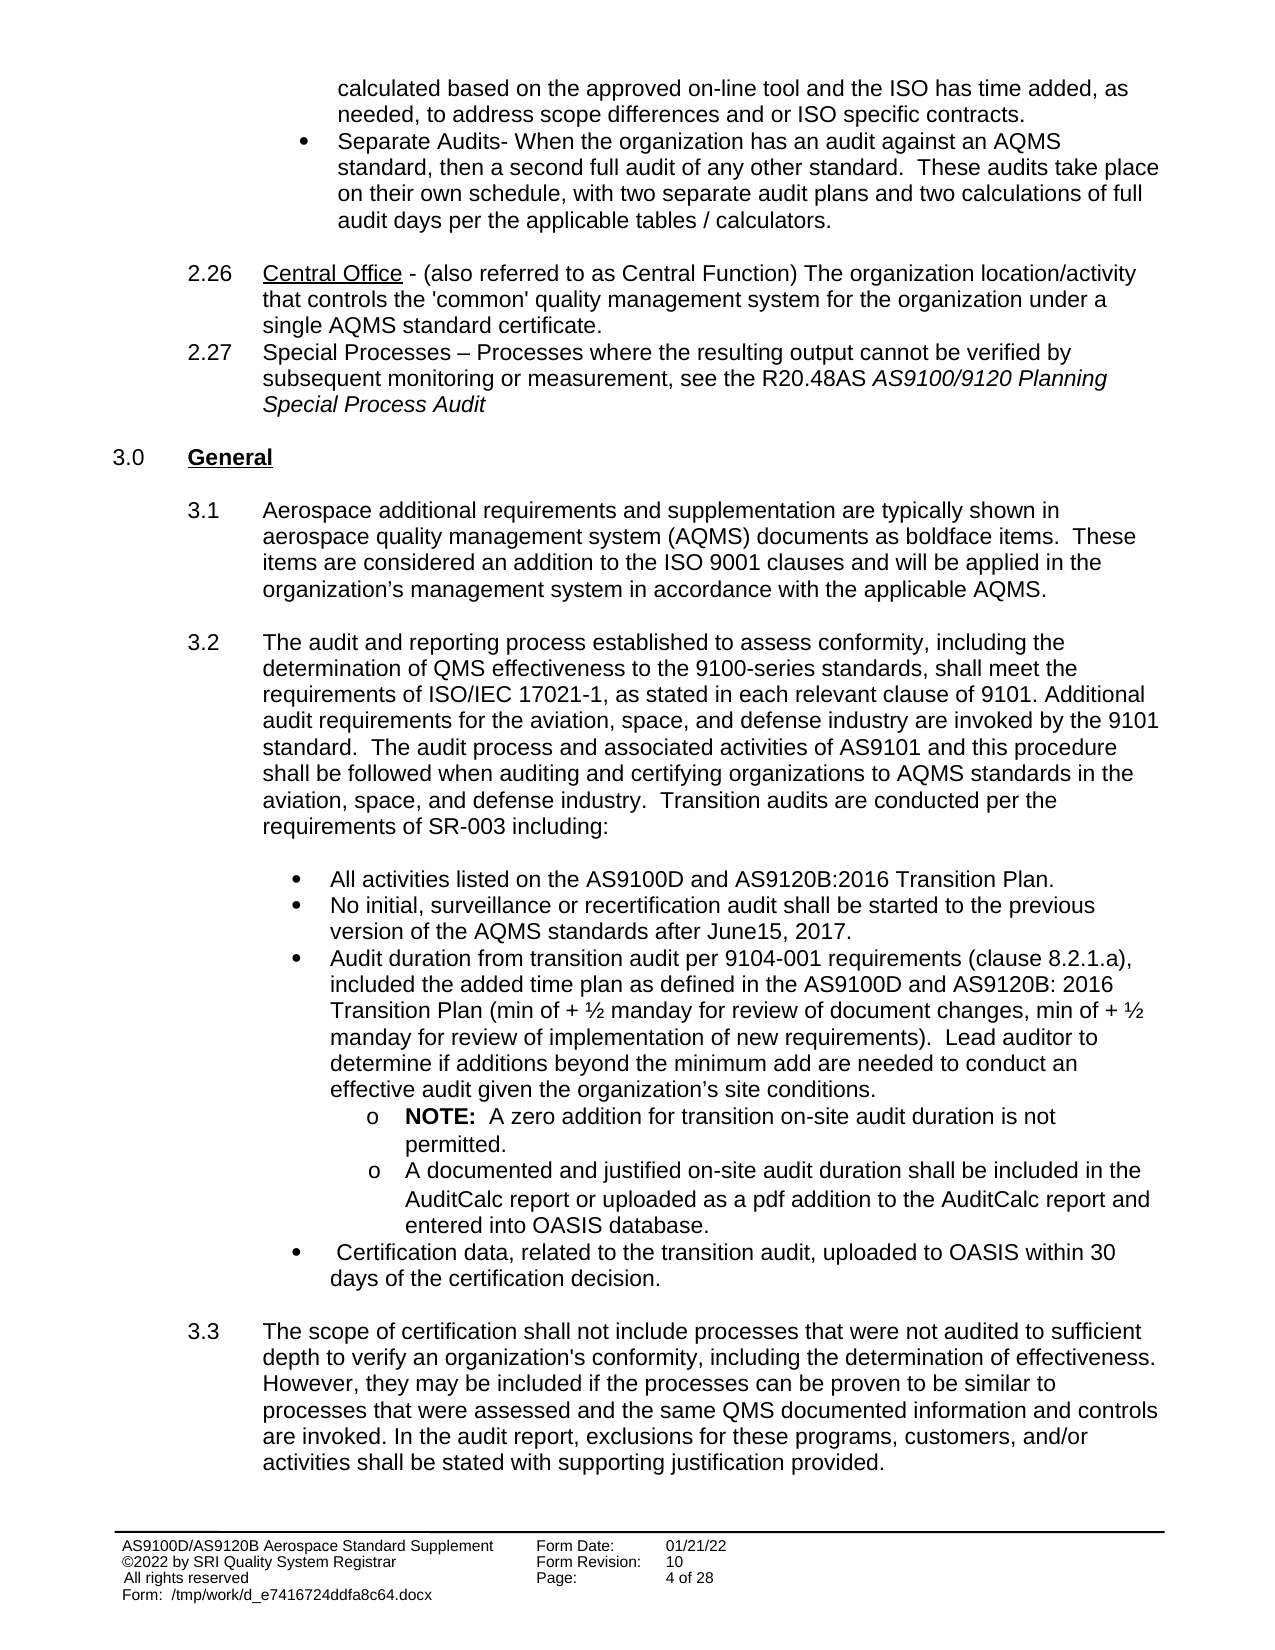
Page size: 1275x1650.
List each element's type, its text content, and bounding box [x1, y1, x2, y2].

list 3.0 General [112, 444, 1162, 470]
list 3.1 Aerospace additional requirements and supplementation are typically shown in aerospace quality management system (AQMS) documents as boldface items. These items are considered an addition to the ISO 9001 clauses and will be applied in the organization’s management system in accordance with the applicable AQMS. [187, 497, 1162, 602]
text 2.26 Central Office - (also referred to as Central Function) The organization location/activity that controls the 'common' quality management system for the organization under a single AQMS standard certificate. [187, 259, 1162, 338]
list Audit duration from transition audit per 9104-001 requirements (clause 8.2.1.a), included the added time plan as defined in the AS9100D and AS9120B: 2016 Transition Plan (min of + ½ manday for review of document changes, min of + ½ manday for review of implementation of new requirements). Lead auditor to determine if additions beyond the minimum add are needed to conduct an effective audit given the organization’s site conditions. [292, 945, 1162, 1103]
list NOTE: A zero addition for transition on-site audit duration is not permitted. [366, 1103, 1162, 1157]
list No initial, surveillance or recertification audit shall be started to the previous version of the AQMS standards after June15, 2017. [292, 892, 1162, 945]
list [300, 75, 1162, 128]
list All activities listed on the AS9100D and AS9120B:2016 Transition Plan. [292, 866, 1162, 892]
text 2.27 Special Processes – Processes where the resulting output cannot be verified by subsequent monitoring or measurement, see the R20.48AS AS9100/9120 Planning Special Process Audit [187, 338, 1162, 418]
list 3.3 The scope of certification shall not include processes that were not audited to sufficient depth to verify an organization's conformity, including the determination of effectiveness. However, they may be included if the processes can be proven to be similar to processes that were assessed and the same QMS documented information and controls are invoked. In the audit report, exclusions for these programs, customers, and/or activities shall be stated with supporting justification provided. [187, 1318, 1162, 1476]
list Certification data, related to the transition audit, uploaded to OASIS within 30 days of the certification decision. [292, 1238, 1162, 1291]
list Separate Audits- When the organization has an audit against an AQMS standard, then a second full audit of any other standard. These audits take place on their own schedule, with two separate audit plans and two calculations of full audit days per the applicable tables / calculators. [300, 128, 1162, 233]
list A documented and justified on-site audit duration shall be included in the AuditCalc report or uploaded as a pdf addition to the AuditCalc report and entered into OASIS database. [367, 1157, 1162, 1238]
list 3.2 The audit and reporting process established to assess conformity, including the determination of QMS effectiveness to the 9100-series standards, shall meet the requirements of ISO/IEC 17021-1, as stated in each relevant clause of 9101. Additional audit requirements for the aviation, space, and defense industry are invoked by the 9101 standard. The audit process and associated activities of AS9101 and this procedure shall be followed when auditing and certifying organizations to AQMS standards in the aviation, space, and defense industry. Transition audits are conducted per the requirements of SR-003 including: [187, 628, 1162, 839]
